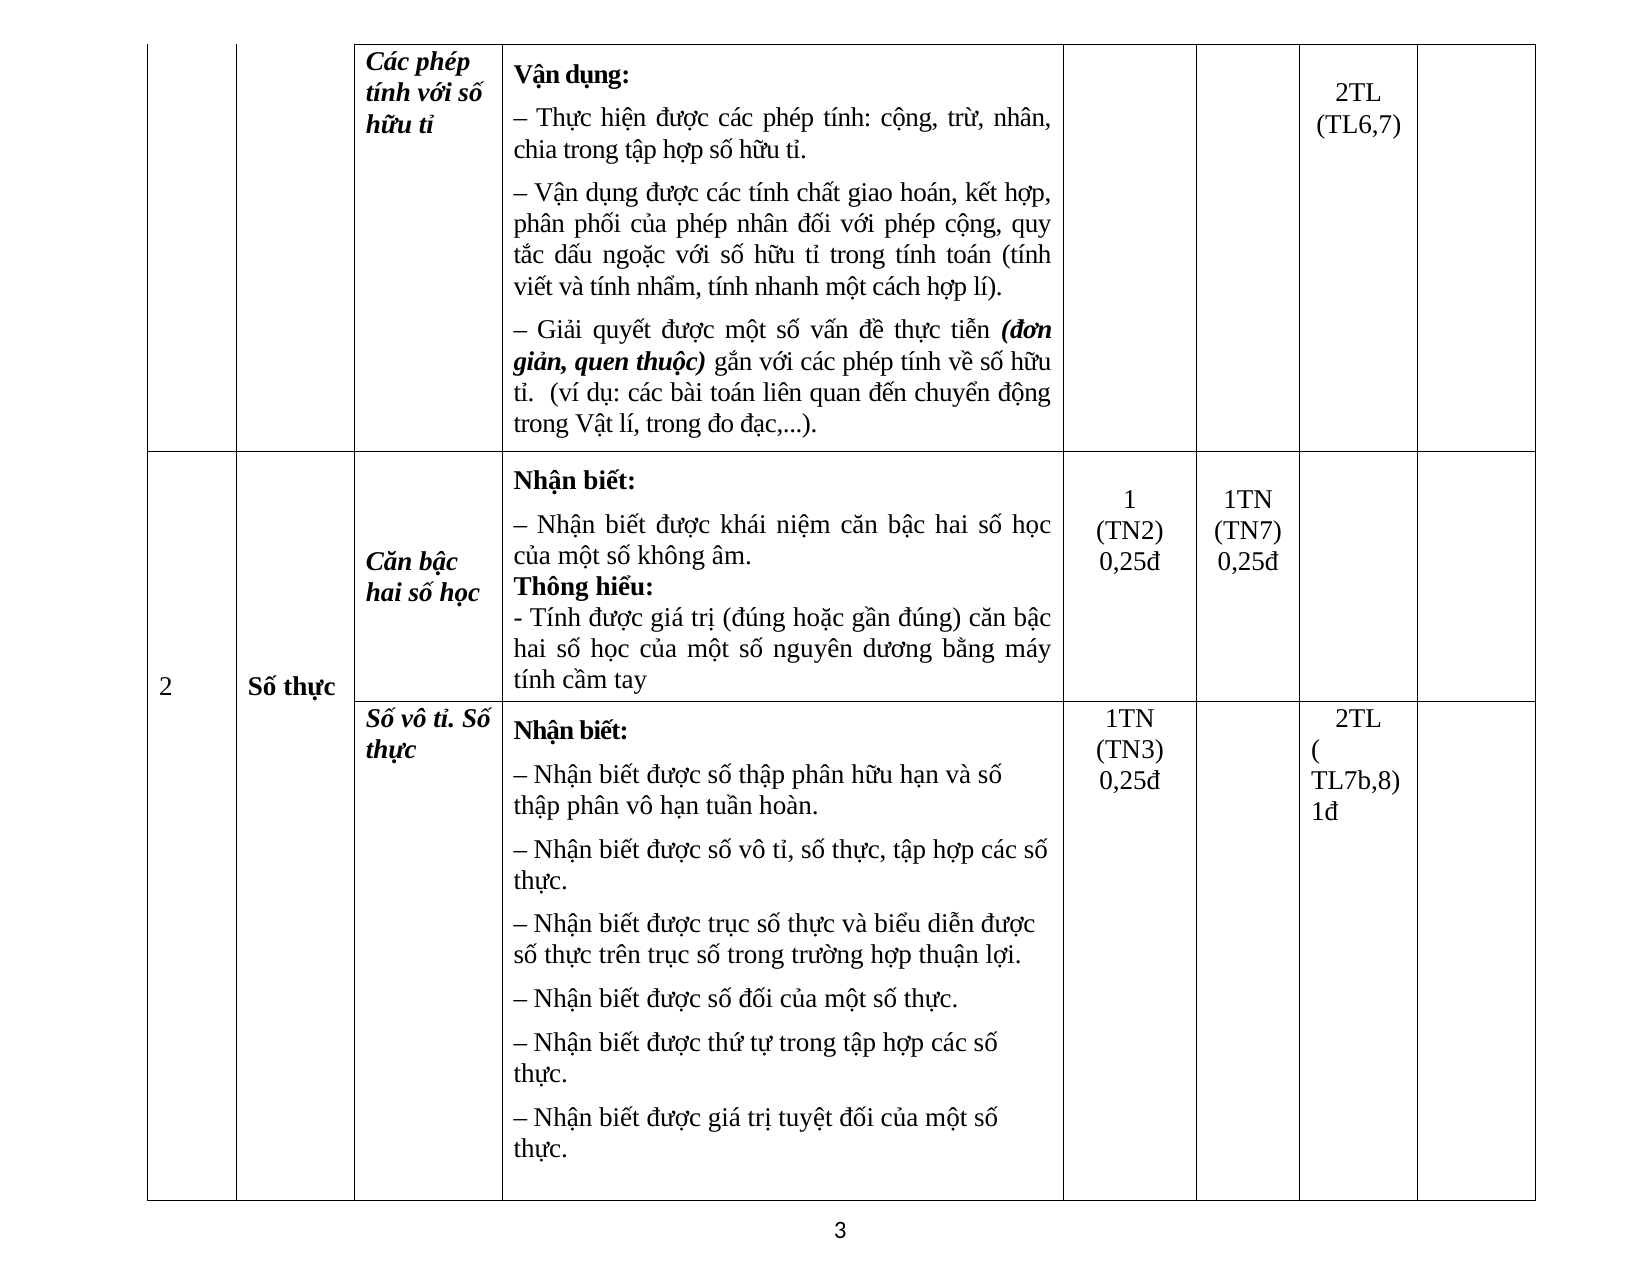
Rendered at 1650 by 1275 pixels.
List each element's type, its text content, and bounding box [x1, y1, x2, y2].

table_cell [1418, 45, 1535, 451]
table_cell [1418, 702, 1535, 1200]
table_cell [1197, 45, 1299, 451]
table_cell [148, 701, 236, 1200]
table_cell Các phép tính với số hữu tỉ [355, 45, 502, 451]
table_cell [355, 702, 502, 1200]
table_cell 1TN (TN7) 0,25đ [1197, 452, 1299, 701]
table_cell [503, 702, 1063, 1200]
table_cell [1197, 702, 1299, 1200]
table_cell 1 (TN2) 0,25đ [1064, 452, 1196, 701]
table_cell Số thực [237, 452, 354, 701]
table_cell 2TL (TL6,7) [1300, 45, 1417, 451]
table_cell [1064, 45, 1196, 451]
table_cell Nhận biết: – Nhận biết được khái niệm căn bậc hai số học của một số không âm. Thông hiểu: - Tính được giá trị (đúng hoặc gần đúng) căn bậc hai số học của một số nguyên dương bằng máy tính cầm tay [503, 452, 1063, 701]
table_cell Căn bậc hai số học [355, 452, 502, 701]
table_cell 2TL (TL7b,8) 1đ [1300, 702, 1417, 1200]
table_cell [1418, 452, 1535, 701]
table_cell 2 [148, 452, 236, 701]
table_cell 1TN (TN3) 0,25đ [1064, 702, 1196, 1200]
table_cell [237, 701, 354, 1200]
table_cell Vận dụng: – Thực hiện được các phép tính: cộng, trừ, nhân, chia trong tập hợp số hữu tỉ. – Vận dụng được các tính chất giao hoán, kết hợp, phân phối của phép nhân đối với phép cộng, quy tắc dấu ngoặc với số hữu tỉ trong tính toán (tính viết và tính nhẩm, tính nhanh một cách hợp lí). – Giải quyết được một số vấn đề thực tiễn (đơn giản, quen thuộc) gắn với các phép tính về số hữu tỉ. (ví dụ: các bài toán liên quan đến chuyển động trong Vật lí, trong đo đạc,...). [503, 45, 1063, 451]
table_cell [1300, 452, 1417, 701]
